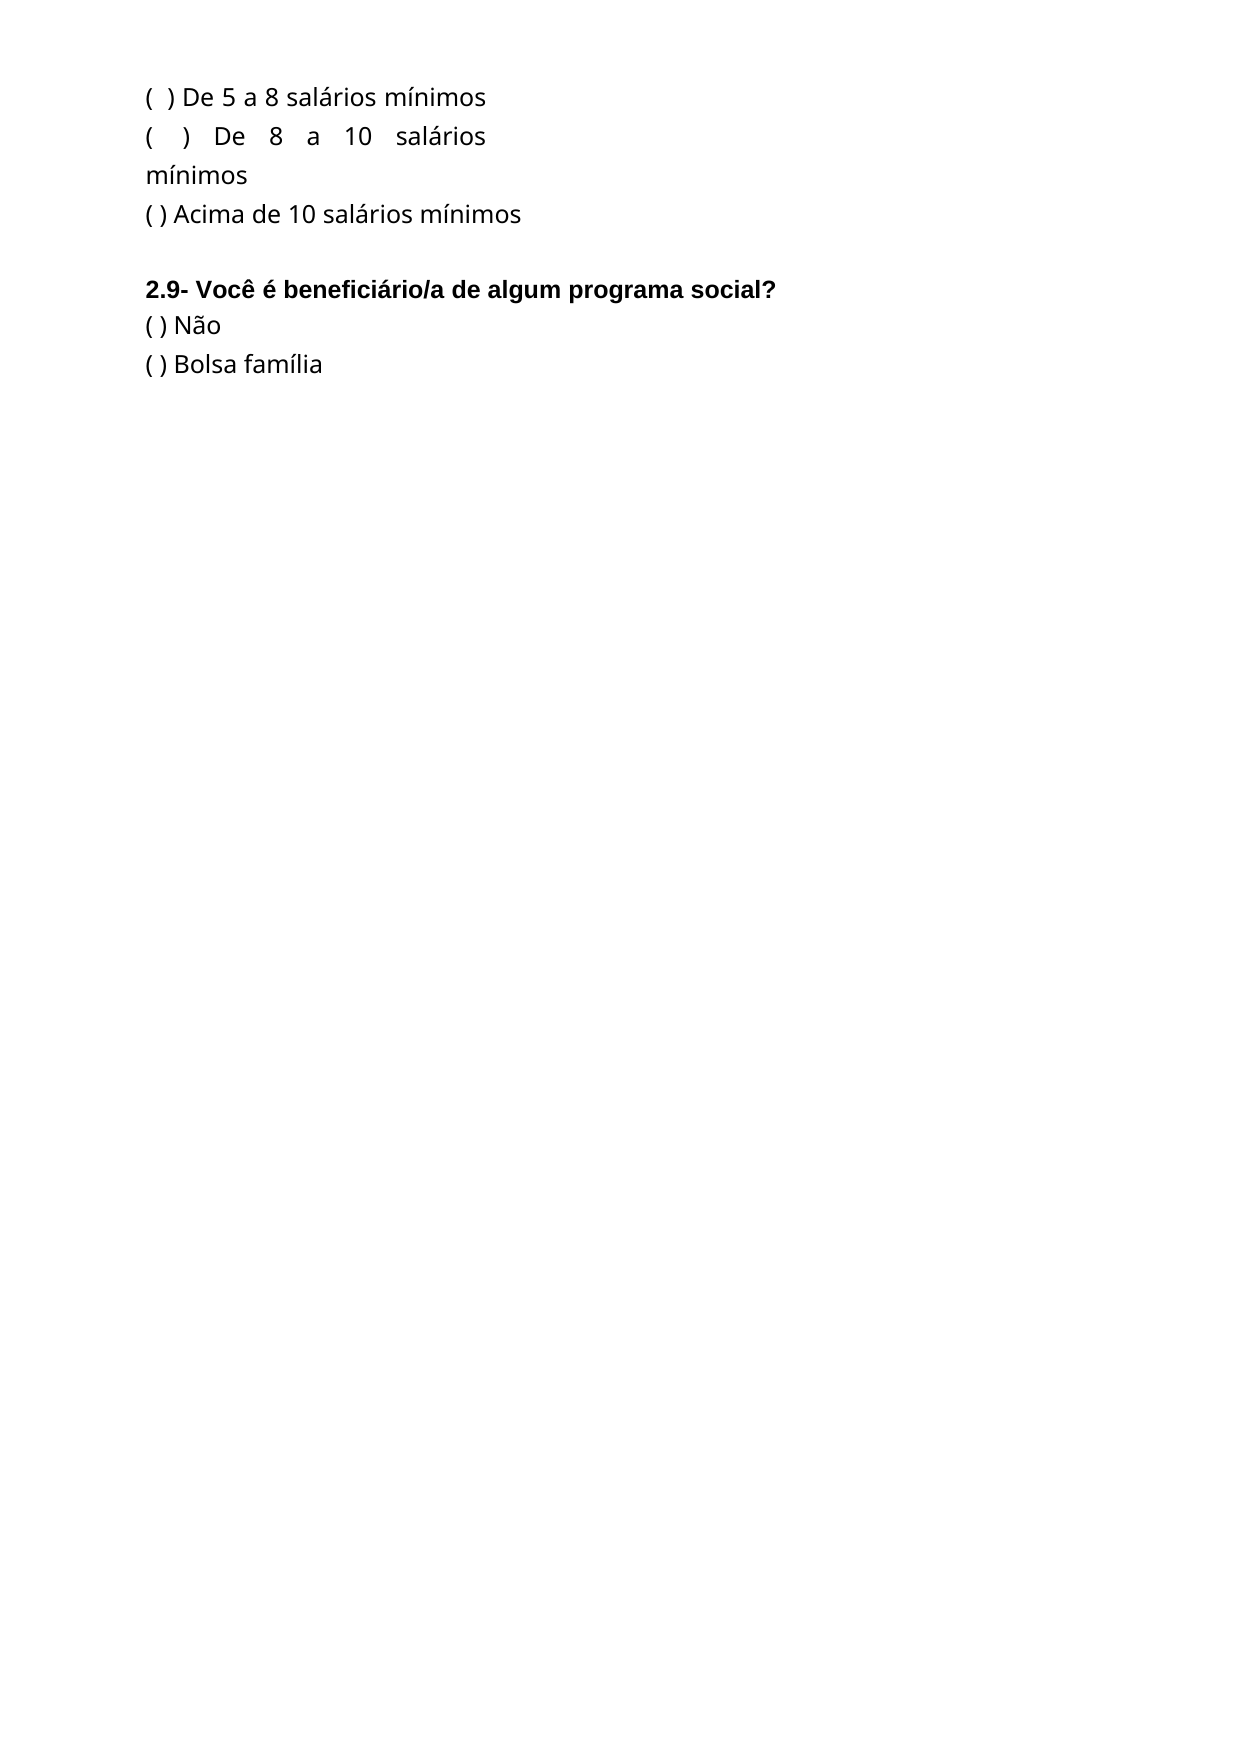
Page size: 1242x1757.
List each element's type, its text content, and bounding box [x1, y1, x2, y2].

text ( ) Bolsa família [145, 346, 1164, 380]
text ( ) Acima de 10 salários mínimos [145, 197, 1164, 231]
subtitle 2.9- Você é beneficiário/a de algum programa social? [145, 275, 1164, 304]
text ( ) Não [145, 308, 1164, 342]
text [145, 79, 486, 192]
